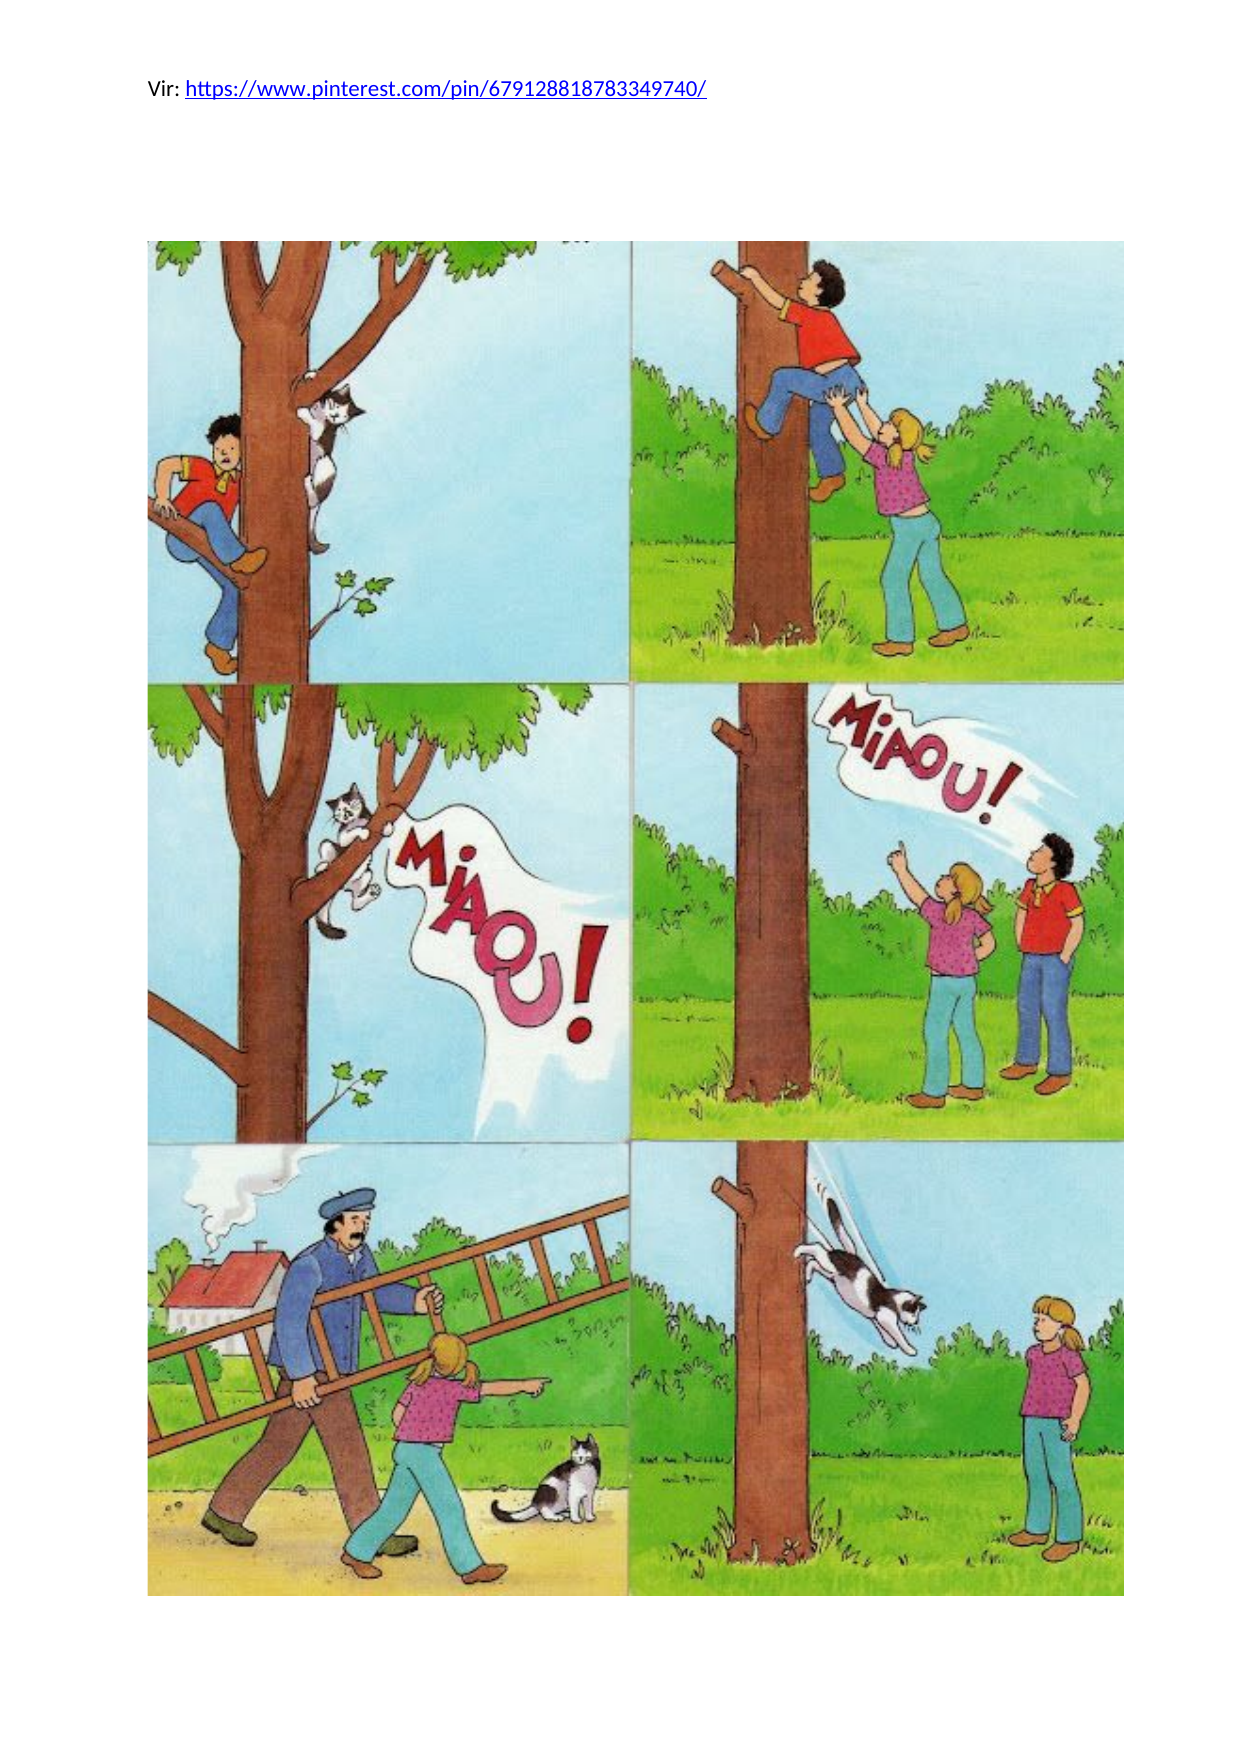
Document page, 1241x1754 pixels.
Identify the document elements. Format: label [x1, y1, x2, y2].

picture [147, 241, 1124, 1596]
